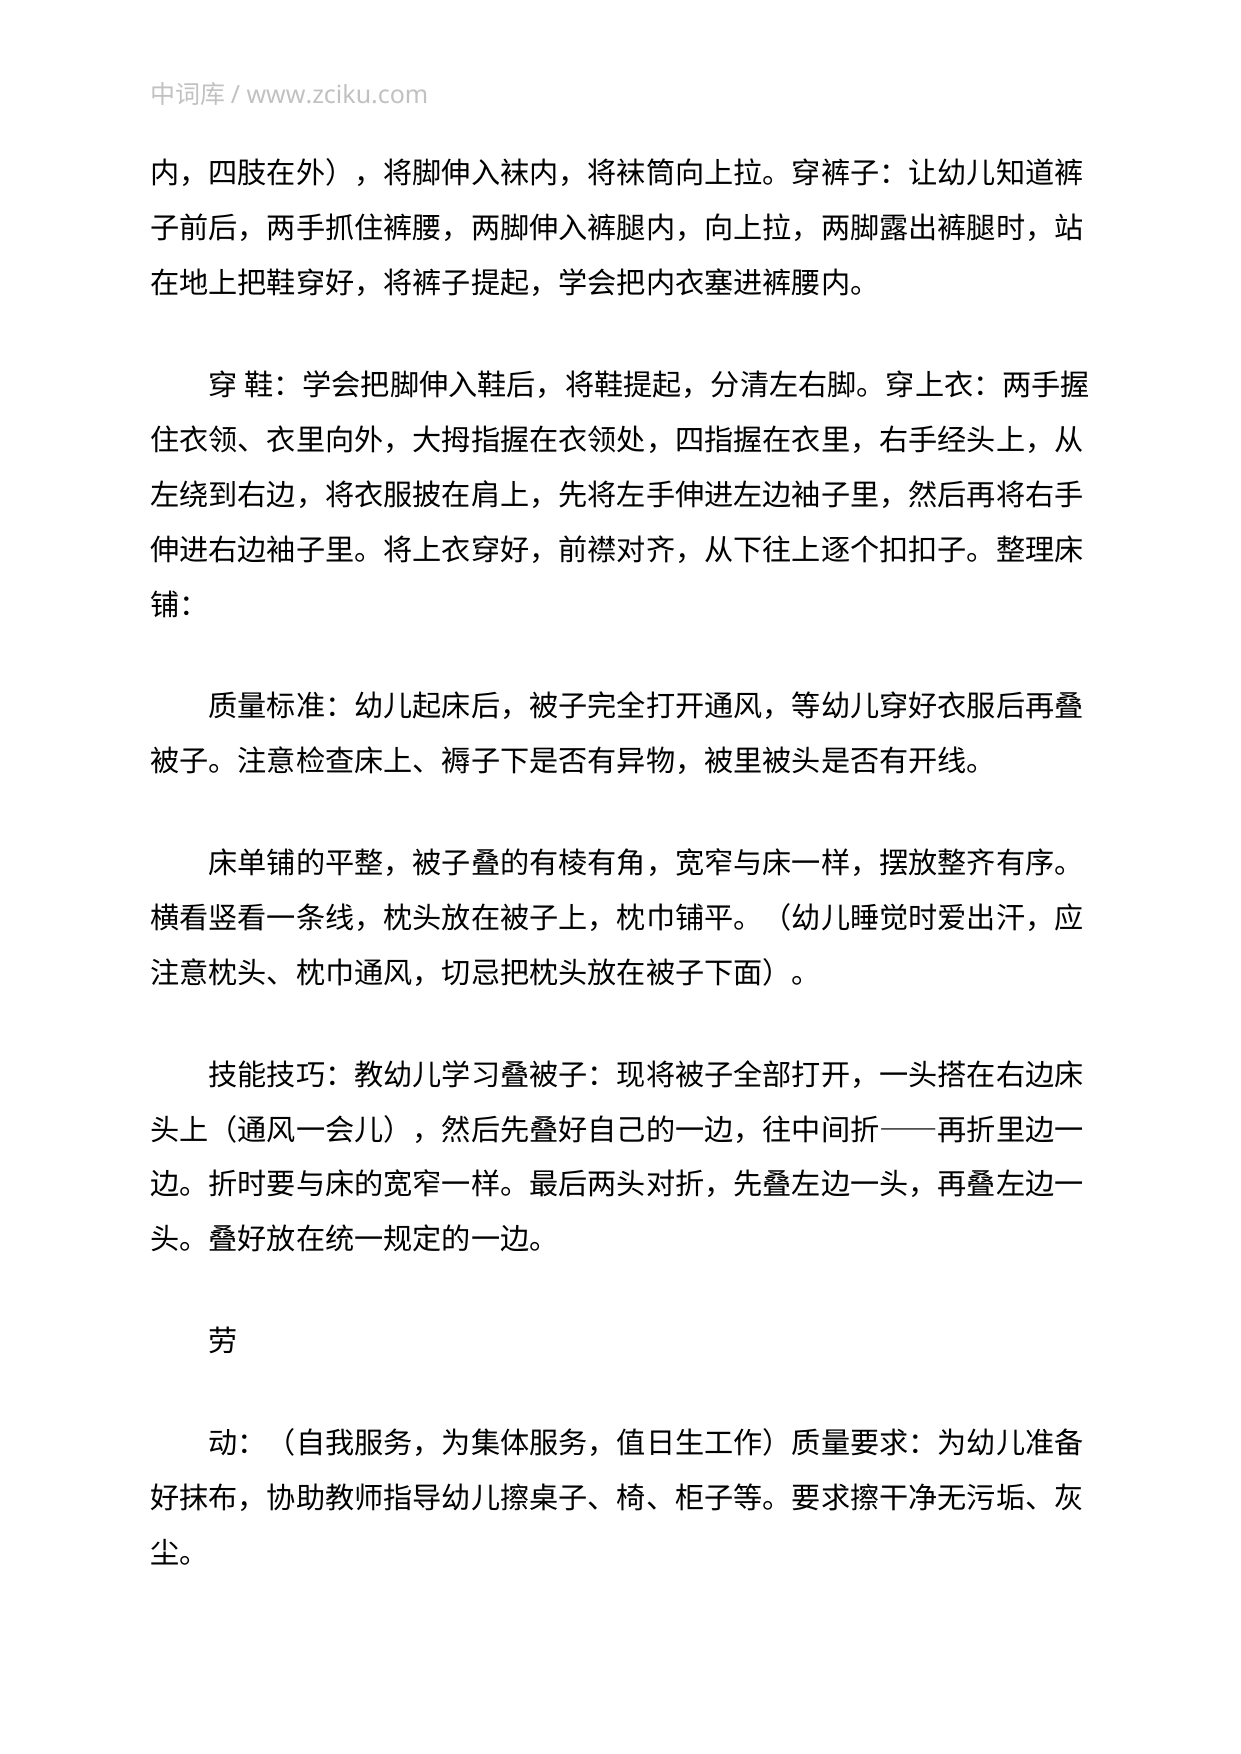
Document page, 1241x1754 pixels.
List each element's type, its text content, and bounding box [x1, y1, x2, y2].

text 动：（自我服务，为集体服务，值日生工作）质量要求：为幼儿准备好抹布，协助教师指导幼儿擦桌子、椅、柜子等。要求擦干净无污垢、灰尘。 [150, 1419, 1090, 1571]
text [150, 150, 1090, 302]
text 穿 鞋：学会把脚伸入鞋后，将鞋提起，分清左右脚。穿上衣：两手握住衣领、衣里向外，大拇指握在衣领处，四指握在衣里，右手经头上，从左绕到右边，将衣服披在肩上，先将左手伸进左边袖子里，然后再将右手伸进右边袖子里。将上衣穿好，前襟对齐，从下往上逐个扣扣子。整理床铺： [150, 362, 1090, 623]
text 劳 [150, 1318, 1090, 1360]
text 技能技巧：教幼儿学习叠被子：现将被子全部打开，一头搭在右边床头上（通风一会儿），然后先叠好自己的一边，往中间折——再折里边一边。折时要与床的宽窄一样。最后两头对折，先叠左边一头，再叠左边一头。叠好放在统一规定的一边。 [150, 1051, 1090, 1258]
text 床单铺的平整，被子叠的有棱有角，宽窄与床一样，摆放整齐有序。横看竖看一条线，枕头放在被子上，枕巾铺平。（幼儿睡觉时爱出汗，应注意枕头、枕巾通风，切忌把枕头放在被子下面）。 [150, 839, 1090, 992]
text 质量标准：幼儿起床后，被子完全打开通风，等幼儿穿好衣服后再叠被子。注意检查床上、褥子下是否有异物，被里被头是否有开线。 [150, 683, 1090, 780]
